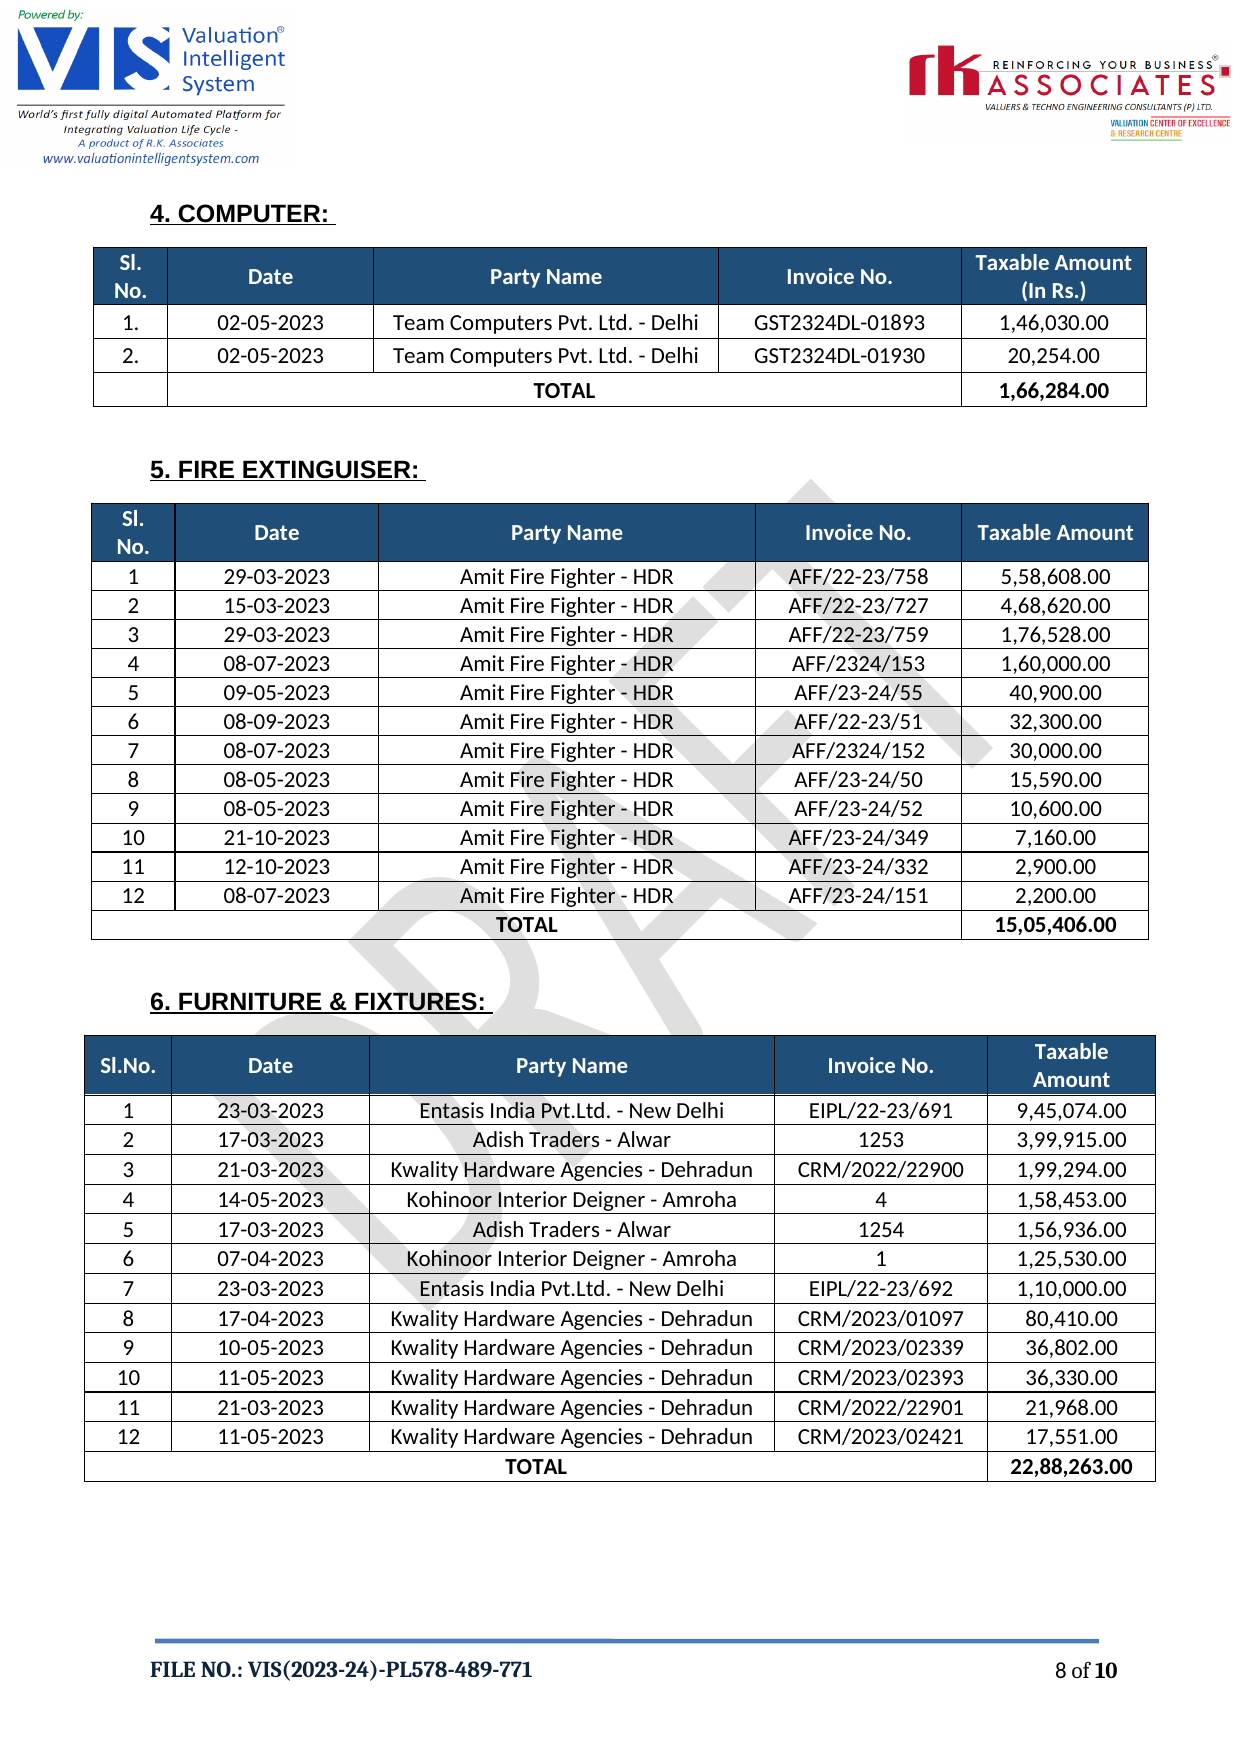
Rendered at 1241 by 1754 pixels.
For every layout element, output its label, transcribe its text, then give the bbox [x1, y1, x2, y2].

table_cell Adish Traders - Alwar [370, 1214, 774, 1243]
table_cell Kwality Hardware Agencies - Dehradun [370, 1422, 774, 1451]
table_cell Amit Fire Fighter - HDR [379, 765, 755, 793]
table_cell Amit Fire Fighter - HDR [379, 824, 755, 851]
table_cell AFF/23-24/151 [756, 882, 961, 909]
table_header Party Name [379, 504, 755, 561]
table_cell 29-03-2023 [176, 620, 378, 648]
table_cell 08-07-2023 [176, 649, 378, 677]
table_header Taxable Amount (In Rs.) [962, 248, 1146, 304]
table_cell [94, 373, 167, 406]
picture [4, 7, 296, 169]
table_cell Kwality Hardware Agencies - Dehradun [370, 1363, 774, 1391]
table_cell 5 [92, 678, 174, 706]
table_cell Team Computers Pvt. Ltd. - Delhi [374, 339, 718, 372]
table_header Date [176, 504, 378, 561]
table_cell 23-03-2023 [172, 1274, 369, 1302]
table_cell 1,10,000.00 [988, 1274, 1155, 1302]
table_cell Entasis India Pvt.Ltd. - New Delhi [370, 1274, 774, 1302]
table_cell GST2324DL-01930 [719, 339, 961, 372]
table_header Taxable Amount [988, 1036, 1155, 1094]
table_cell 17,551.00 [988, 1422, 1155, 1451]
table_cell 08-07-2023 [176, 882, 378, 909]
table_cell 1. [94, 305, 167, 338]
text 4. COMPUTER: [150, 199, 1090, 228]
table_cell 1,46,030.00 [962, 305, 1146, 338]
text 6. FURNITURE & FIXTURES: [150, 987, 1090, 1016]
table_cell 09-05-2023 [176, 678, 378, 706]
table_cell 1,99,294.00 [988, 1155, 1155, 1184]
table_cell 08-09-2023 [176, 707, 378, 735]
table_cell 1,25,530.00 [988, 1244, 1155, 1273]
table_cell 7 [92, 736, 174, 764]
table_cell AFF/22-23/727 [756, 591, 961, 619]
table_cell Amit Fire Fighter - HDR [379, 736, 755, 764]
table_cell 08-07-2023 [176, 736, 378, 764]
table_cell 07-04-2023 [172, 1244, 369, 1273]
table_cell 15,05,406.00 [962, 911, 1148, 939]
table_cell AFF/2324/153 [756, 649, 961, 677]
table_cell 21,968.00 [988, 1393, 1155, 1421]
table_cell 4 [92, 649, 174, 677]
table_cell 14-05-2023 [172, 1185, 369, 1213]
table_cell 21-03-2023 [172, 1393, 369, 1421]
table_cell Adish Traders - Alwar [370, 1125, 774, 1154]
table_cell 1,76,528.00 [962, 620, 1148, 648]
table_cell 1,58,453.00 [988, 1185, 1155, 1213]
table_cell 17-03-2023 [172, 1214, 369, 1243]
table_cell 12 [85, 1422, 171, 1451]
table_cell 1,66,284.00 [962, 373, 1146, 406]
table_cell 2 [92, 591, 174, 619]
table_cell 3 [92, 620, 174, 648]
table_cell AFF/23-24/55 [756, 678, 961, 706]
table_cell 17-03-2023 [172, 1125, 369, 1154]
table_cell 15,590.00 [962, 765, 1148, 793]
table_cell 20,254.00 [962, 339, 1146, 372]
table_header Party Name [374, 248, 718, 304]
table_cell Amit Fire Fighter - HDR [379, 882, 755, 909]
table_cell 22,88,263.00 [988, 1452, 1155, 1481]
table_cell 40,900.00 [962, 678, 1148, 706]
table_cell Entasis India Pvt.Ltd. - New Delhi [370, 1096, 774, 1124]
table_cell 21-10-2023 [176, 824, 378, 851]
table_cell AFF/22-23/51 [756, 707, 961, 735]
table_cell Amit Fire Fighter - HDR [379, 853, 755, 881]
table_cell 6 [85, 1244, 171, 1273]
table_cell 3 [85, 1155, 171, 1184]
table_cell Kwality Hardware Agencies - Dehradun [370, 1155, 774, 1184]
table_cell CRM/2023/02393 [775, 1363, 987, 1391]
table_cell 1254 [775, 1214, 987, 1243]
table_cell 1 [92, 562, 174, 590]
table_header Party Name [370, 1036, 774, 1094]
table_cell TOTAL [168, 373, 961, 406]
table_cell 5,58,608.00 [962, 562, 1148, 590]
table_cell AFF/2324/152 [756, 736, 961, 764]
table_cell 36,330.00 [988, 1363, 1155, 1391]
table_header Sl.No. [85, 1036, 171, 1094]
table_cell CRM/2023/02339 [775, 1333, 987, 1362]
table_cell 32,300.00 [962, 707, 1148, 735]
table_cell TOTAL [85, 1452, 987, 1481]
table_cell 2. [94, 339, 167, 372]
table_cell 1,56,936.00 [988, 1214, 1155, 1243]
table_cell Kohinoor Interior Deigner - Amroha [370, 1244, 774, 1273]
table_cell Kwality Hardware Agencies - Dehradun [370, 1304, 774, 1332]
table_cell 10,600.00 [962, 794, 1148, 822]
table_cell 2,900.00 [962, 853, 1148, 881]
table_cell 7 [85, 1274, 171, 1302]
table_cell Team Computers Pvt. Ltd. - Delhi [374, 305, 718, 338]
table_cell AFF/23-24/52 [756, 794, 961, 822]
table_cell 21-03-2023 [172, 1155, 369, 1184]
table_cell CRM/2022/22900 [775, 1155, 987, 1184]
table_cell 1,60,000.00 [962, 649, 1148, 677]
table_cell AFF/22-23/759 [756, 620, 961, 648]
table_cell 10-05-2023 [172, 1333, 369, 1362]
table_cell AFF/23-24/50 [756, 765, 961, 793]
table_cell 4 [775, 1185, 987, 1213]
table_cell EIPL/22-23/691 [775, 1096, 987, 1124]
table_cell 7,160.00 [962, 824, 1148, 851]
table_cell 5 [85, 1214, 171, 1243]
table_cell 3,99,915.00 [988, 1125, 1155, 1154]
table_cell Amit Fire Fighter - HDR [379, 707, 755, 735]
table_cell AFF/23-24/349 [756, 824, 961, 851]
table_cell 8 [92, 765, 174, 793]
table_cell 02-05-2023 [168, 339, 373, 372]
table_cell 1 [775, 1244, 987, 1273]
table_header Invoice No. [756, 504, 961, 561]
text 5. FIRE EXTINGUISER: [150, 455, 1090, 484]
table_cell 11-05-2023 [172, 1422, 369, 1451]
table_cell TOTAL [92, 911, 961, 939]
table_cell Amit Fire Fighter - HDR [379, 620, 755, 648]
table_cell 8 [85, 1304, 171, 1332]
table_cell 30,000.00 [962, 736, 1148, 764]
table_cell CRM/2023/02421 [775, 1422, 987, 1451]
table_cell 80,410.00 [988, 1304, 1155, 1332]
table_header Date [168, 248, 373, 304]
table_cell Amit Fire Fighter - HDR [379, 562, 755, 590]
table_cell 02-05-2023 [168, 305, 373, 338]
table_cell Amit Fire Fighter - HDR [379, 678, 755, 706]
table_cell 08-05-2023 [176, 794, 378, 822]
table_cell 4,68,620.00 [962, 591, 1148, 619]
table_cell 9,45,074.00 [988, 1096, 1155, 1124]
picture [903, 37, 1234, 144]
table_cell 4 [85, 1185, 171, 1213]
table_cell 12-10-2023 [176, 853, 378, 881]
table_cell 10 [85, 1363, 171, 1391]
table_cell 2 [85, 1125, 171, 1154]
table_cell Kohinoor Interior Deigner - Amroha [370, 1185, 774, 1213]
table_cell Kwality Hardware Agencies - Dehradun [370, 1333, 774, 1362]
table_header Invoice No. [719, 248, 961, 304]
table_cell EIPL/22-23/692 [775, 1274, 987, 1302]
table_cell 08-05-2023 [176, 765, 378, 793]
table_cell 9 [85, 1333, 171, 1362]
table_cell CRM/2022/22901 [775, 1393, 987, 1421]
table_cell 29-03-2023 [176, 562, 378, 590]
table_cell 23-03-2023 [172, 1096, 369, 1124]
table_cell GST2324DL-01893 [719, 305, 961, 338]
table_cell 2,200.00 [962, 882, 1148, 909]
table_cell 17-04-2023 [172, 1304, 369, 1332]
table_header Taxable Amount [962, 504, 1148, 561]
table_cell 15-03-2023 [176, 591, 378, 619]
table_cell 10 [92, 824, 174, 851]
table_header Sl. No. [94, 248, 167, 304]
table_cell Kwality Hardware Agencies - Dehradun [370, 1393, 774, 1421]
table_cell 1 [85, 1096, 171, 1124]
table_cell AFF/23-24/332 [756, 853, 961, 881]
table_cell 11 [92, 853, 174, 881]
table_cell 12 [92, 882, 174, 909]
table_cell 1253 [775, 1125, 987, 1154]
table_cell Amit Fire Fighter - HDR [379, 794, 755, 822]
table_cell 6 [92, 707, 174, 735]
table_header Date [172, 1036, 369, 1094]
table_cell 36,802.00 [988, 1333, 1155, 1362]
table_cell Amit Fire Fighter - HDR [379, 649, 755, 677]
table_header Sl. No. [92, 504, 174, 561]
table_cell 9 [92, 794, 174, 822]
table_cell AFF/22-23/758 [756, 562, 961, 590]
table_cell 11-05-2023 [172, 1363, 369, 1391]
table_cell 11 [85, 1393, 171, 1421]
table_header Invoice No. [775, 1036, 987, 1094]
table_cell CRM/2023/01097 [775, 1304, 987, 1332]
table_cell Amit Fire Fighter - HDR [379, 591, 755, 619]
